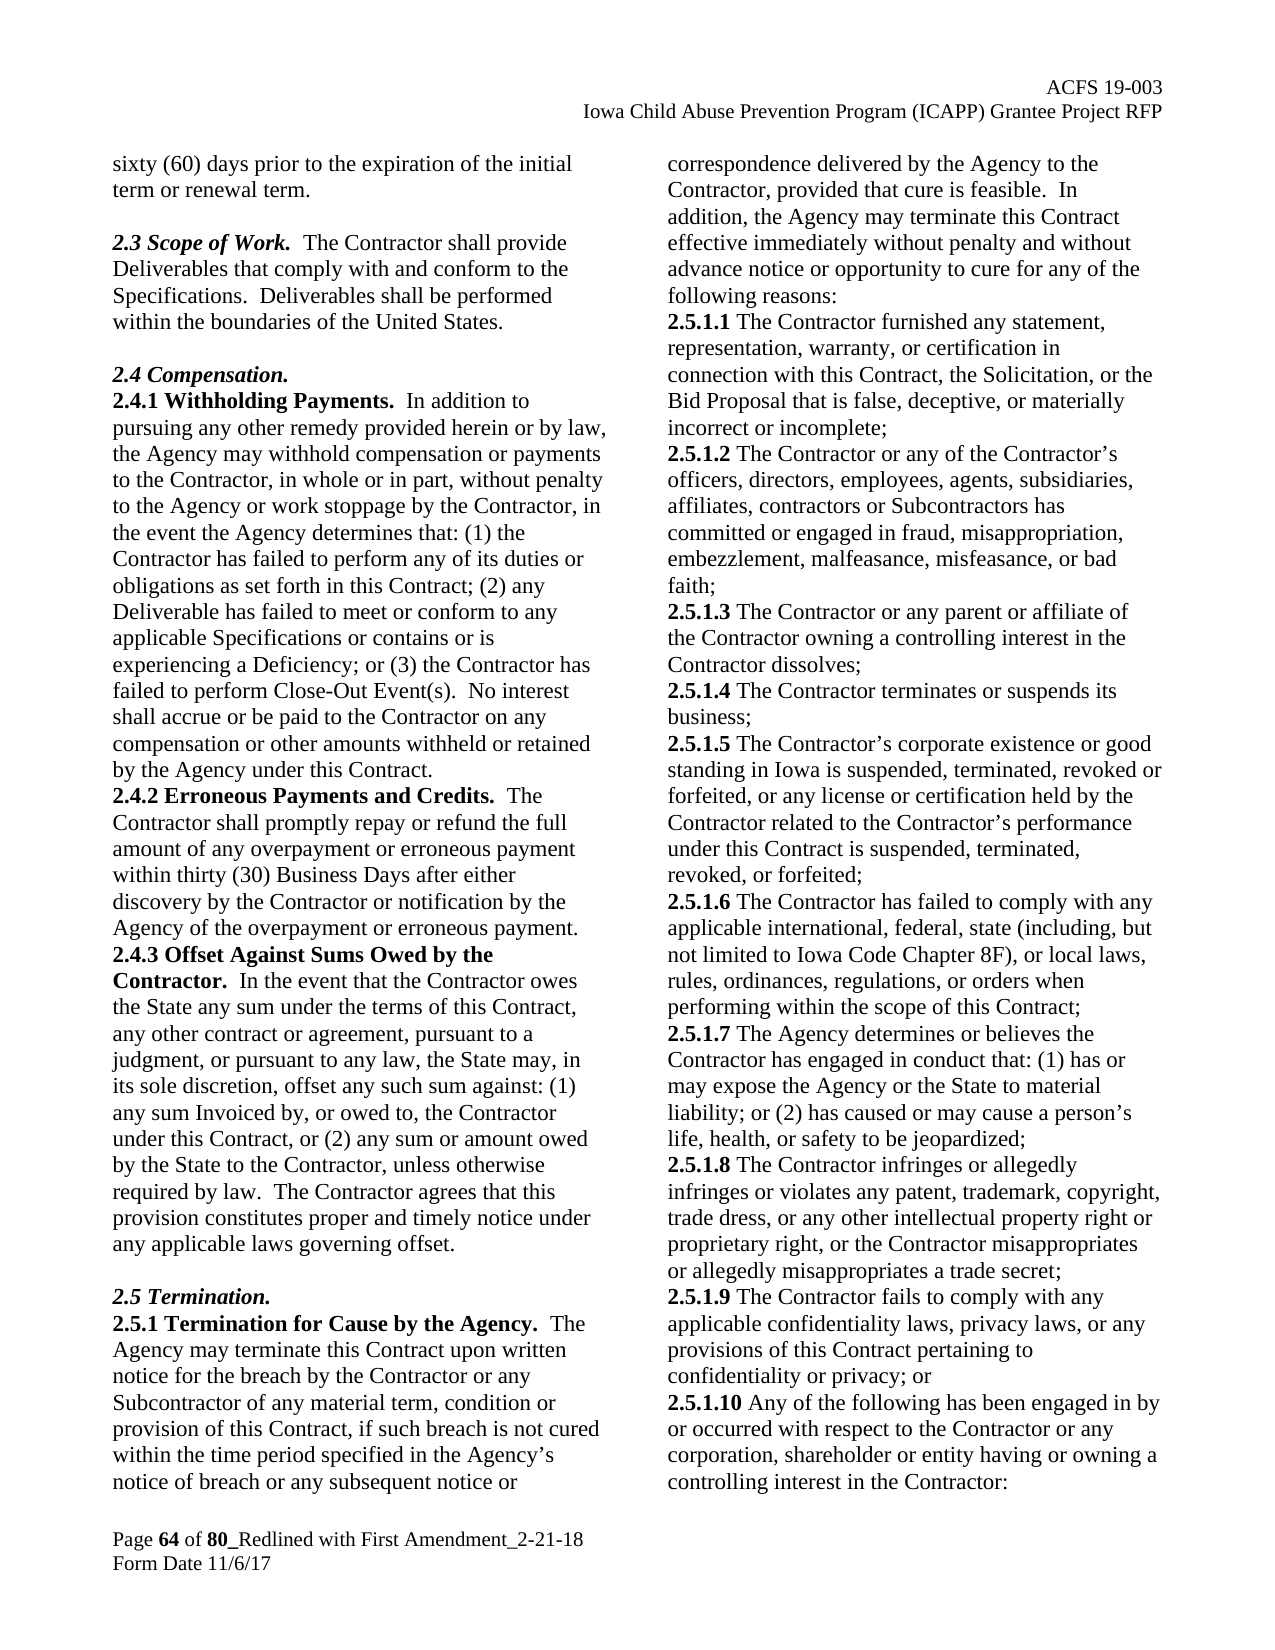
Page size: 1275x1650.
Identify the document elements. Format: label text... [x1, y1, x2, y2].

text 2.5.1.7 The Agency determines or believes the Contractor has engaged in conduct that: (1) has or may expose the Agency or the State to material liability; or (2) has caused or may cause a person’s life, health, or safety to be jeopardized; [667, 1020, 1162, 1151]
text 2.5.1.3 The Contractor or any parent or affiliate of the Contractor owning a controlling interest in the Contractor dissolves; [667, 598, 1162, 677]
text 2.4.3 Offset Against Sums Owed by the Contractor. In the event that the Contractor owes the State any sum under the terms of this Contract, any other contract or agreement, pursuant to a judgment, or pursuant to any law, the State may, in its sole discretion, offset any such sum against: (1) any sum Invoiced by, or owed to, the Contractor under this Contract, or (2) any sum or amount owed by the State to the Contractor, unless otherwise required by law. The Contractor agrees that this provision constitutes proper and timely notice under any applicable laws governing offset. [112, 941, 607, 1257]
text 2.5.1.5 The Contractor’s corporate existence or good standing in Iowa is suspended, terminated, revoked or forfeited, or any license or certification held by the Contractor related to the Contractor’s performance under this Contract is suspended, terminated, revoked, or forfeited; [667, 730, 1162, 888]
text 2.5.1.6 The Contractor has failed to comply with any applicable international, federal, state (including, but not limited to Iowa Code Chapter 8F), or local laws, rules, ordinances, regulations, or orders when performing within the scope of this Contract; [667, 888, 1162, 1020]
text 2.4 Compensation. [112, 361, 607, 387]
text 2.5.1 Termination for Cause by the Agency. The Agency may terminate this Contract upon written notice for the breach by the Contractor or any Subcontractor of any material term, condition or provision of this Contract, if such breach is not cured within the time period specified in the Agency’s notice of breach or any subsequent notice or correspondence delivered by the Agency to the Contractor, provided that cure is feasible. In addition, the Agency may terminate this Contract effective immediately without penalty and without advance notice or opportunity to cure for any of the following reasons: [112, 1309, 607, 1494]
text 2.5.1.10 Any of the following has been engaged in by or occurred with respect to the Contractor or any corporation, shareholder or entity having or owning a controlling interest in the Contractor: [667, 1389, 1162, 1494]
text 2.5.1.4 The Contractor terminates or suspends its business; [667, 677, 1162, 730]
text 2.5.1 Termination for Cause by the Agency. The Agency may terminate this Contract upon written notice for the breach by the Contractor or any Subcontractor of any material term, condition or provision of this Contract, if such breach is not cured within the time period specified in the Agency’s notice of breach or any subsequent notice or correspondence delivered by the Agency to the Contractor, provided that cure is feasible. In addition, the Agency may terminate this Contract effective immediately without penalty and without advance notice or opportunity to cure for any of the following reasons: [667, 150, 1162, 308]
text 2.5.1.2 The Contractor or any of the Contractor’s officers, directors, employees, agents, subsidiaries, affiliates, contractors or Subcontractors has committed or engaged in fraud, misappropriation, embezzlement, malfeasance, misfeasance, or bad faith; [667, 440, 1162, 598]
text 2.5.1.8 The Contractor infringes or allegedly infringes or violates any patent, trademark, copyright, trade dress, or any other intellectual property right or proprietary right, or the Contractor misappropriates or allegedly misappropriates a trade secret; [667, 1151, 1162, 1283]
text 2.4.2 Erroneous Payments and Credits. The Contractor shall promptly repay or refund the full amount of any overpayment or erroneous payment within thirty (30) Business Days after either discovery by the Contractor or notification by the Agency of the overpayment or erroneous payment. [112, 782, 607, 941]
text 2.5.1.9 The Contractor fails to comply with any applicable confidentiality laws, privacy laws, or any provisions of this Contract pertaining to confidentiality or privacy; or [667, 1283, 1162, 1389]
text 2.4.1 Withholding Payments. In addition to pursuing any other remedy provided herein or by law, the Agency may withhold compensation or payments to the Contractor, in whole or in part, without penalty to the Agency or work stoppage by the Contractor, in the event the Agency determines that: (1) the Contractor has failed to perform any of its duties or obligations as set forth in this Contract; (2) any Deliverable has failed to meet or conform to any applicable Specifications or contains or is experiencing a Deficiency; or (3) the Contractor has failed to perform Close-Out Event(s). No interest shall accrue or be paid to the Contractor on any compensation or other amounts withheld or retained by the Agency under this Contract. [112, 387, 607, 782]
text 2.5.1.1 The Contractor furnished any statement, representation, warranty, or certification in connection with this Contract, the Solicitation, or the Bid Proposal that is false, deceptive, or materially incorrect or incomplete; [667, 308, 1162, 440]
text 2.3 Scope of Work. The Contractor shall provide Deliverables that comply with and conform to the Specifications. Deliverables shall be performed within the boundaries of the United States. [112, 229, 607, 334]
text 2.5 Termination. [112, 1283, 607, 1309]
